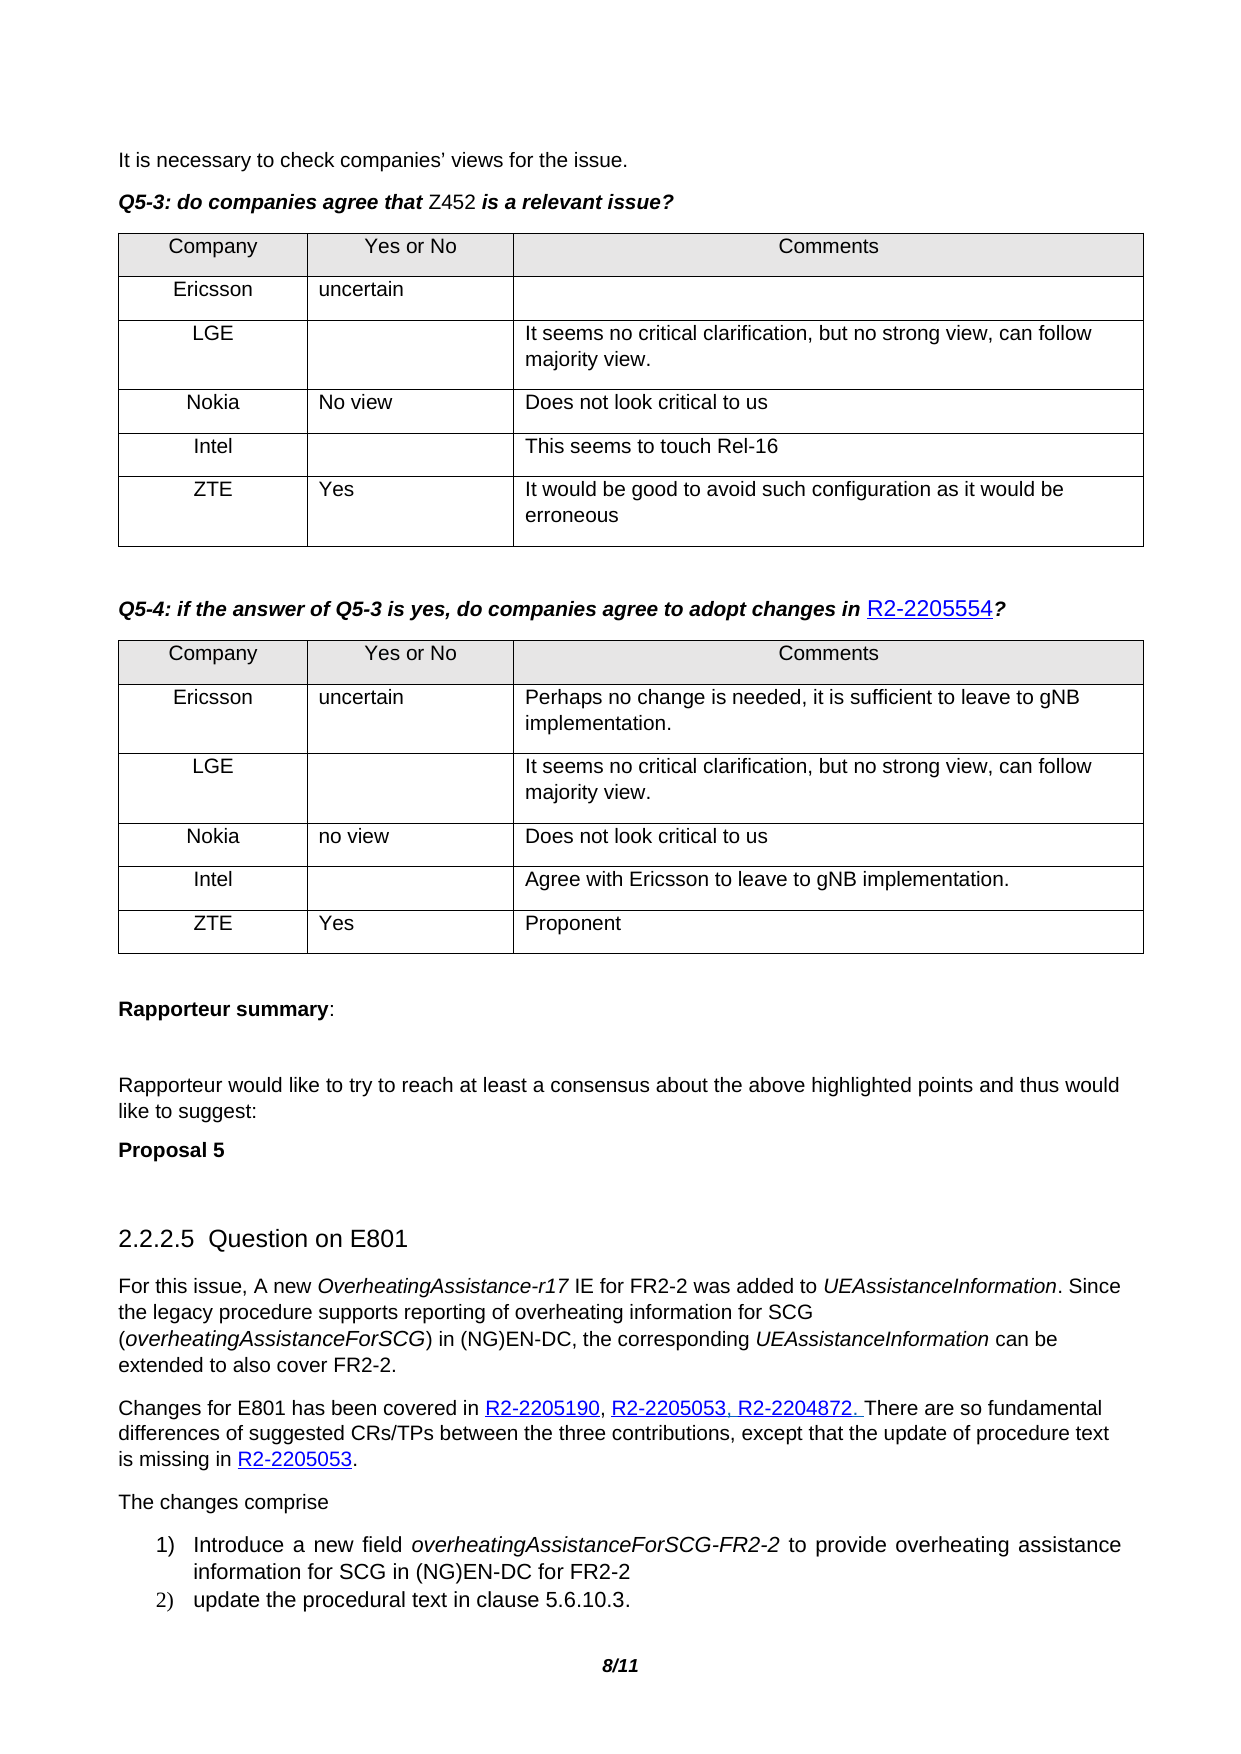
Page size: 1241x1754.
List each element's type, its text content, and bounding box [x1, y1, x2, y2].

table_cell ZTE [119, 477, 307, 546]
table_cell [308, 754, 513, 822]
table_cell No view [308, 390, 513, 433]
text Q5-3: do companies agree that Z452 is a relevant issue? [118, 190, 1122, 214]
table_cell Does not look critical to us [514, 824, 1143, 866]
table_header Comments [514, 234, 1143, 276]
table_cell This seems to touch Rel-16 [514, 434, 1143, 476]
text For this issue, A new OverheatingAssistance-r17 IE for FR2-2 was added to UEAssistanceInformation. Since the legacy procedure supports reporting of overheating information for SCG (overheatingAssistanceForSCG) in (NG)EN-DC, the corresponding UEAssistanceInformation can be extended to also cover FR2-2. [118, 1274, 1122, 1377]
table_header Company [119, 641, 307, 684]
table_cell [308, 321, 513, 389]
table_cell Does not look critical to us [514, 390, 1143, 433]
table_cell [308, 434, 513, 476]
table_cell uncertain [308, 685, 513, 753]
table_cell Proponent [514, 911, 1143, 953]
table_cell Intel [119, 434, 307, 476]
table_cell uncertain [308, 277, 513, 320]
table_cell It seems no critical clarification, but no strong view, can follow majority view. [514, 754, 1143, 822]
table_cell It would be good to avoid such configuration as it would be erroneous [514, 477, 1143, 546]
table_cell It seems no critical clarification, but no strong view, can follow majority view. [514, 321, 1143, 389]
text Changes for E801 has been covered in R2-2205190, R2-2205053, R2-2204872. There are so fundamental differences of suggested CRs/TPs between the three contributions, except that the update of procedure text is missing in R2-2205053. [118, 1395, 1122, 1471]
text It is necessary to check companies’ views for the issue. [118, 148, 1122, 172]
text The changes comprise [118, 1489, 1122, 1513]
text Rapporteur summary: [118, 997, 1122, 1021]
list update the procedural text in clause 5.6.10.3. [156, 1586, 1122, 1612]
table_cell LGE [119, 754, 307, 822]
table_cell Ericsson [119, 277, 307, 320]
table_cell Nokia [119, 390, 307, 433]
table_header Comments [514, 641, 1143, 684]
table_cell Perhaps no change is needed, it is sufficient to leave to gNB implementation. [514, 685, 1143, 753]
subtitle Question on E801 [118, 1224, 1122, 1253]
table_cell [514, 277, 1143, 320]
table_header Company [119, 234, 307, 276]
table_cell [308, 867, 513, 909]
table_cell LGE [119, 321, 307, 389]
table_cell Intel [119, 867, 307, 909]
table_cell Yes [308, 911, 513, 953]
table_cell Agree with Ericsson to leave to gNB implementation. [514, 867, 1143, 909]
table_cell ZTE [119, 911, 307, 953]
table_cell Ericsson [119, 685, 307, 753]
table_header Yes or No [308, 234, 513, 276]
table_cell Nokia [119, 824, 307, 866]
table_header Yes or No [308, 641, 513, 684]
table_cell no view [308, 824, 513, 866]
table_cell Yes [308, 477, 513, 546]
list Introduce a new field overheatingAssistanceForSCG-FR2-2 to provide overheating assistance information for SCG in (NG)EN-DC for FR2-2 [156, 1532, 1122, 1584]
text Rapporteur would like to try to reach at least a consensus about the above highlighted points and thus would like to suggest: [118, 1073, 1122, 1123]
text Q5-4: if the answer of Q5-3 is yes, do companies agree to adopt changes in R2-2205554? [118, 595, 1122, 621]
